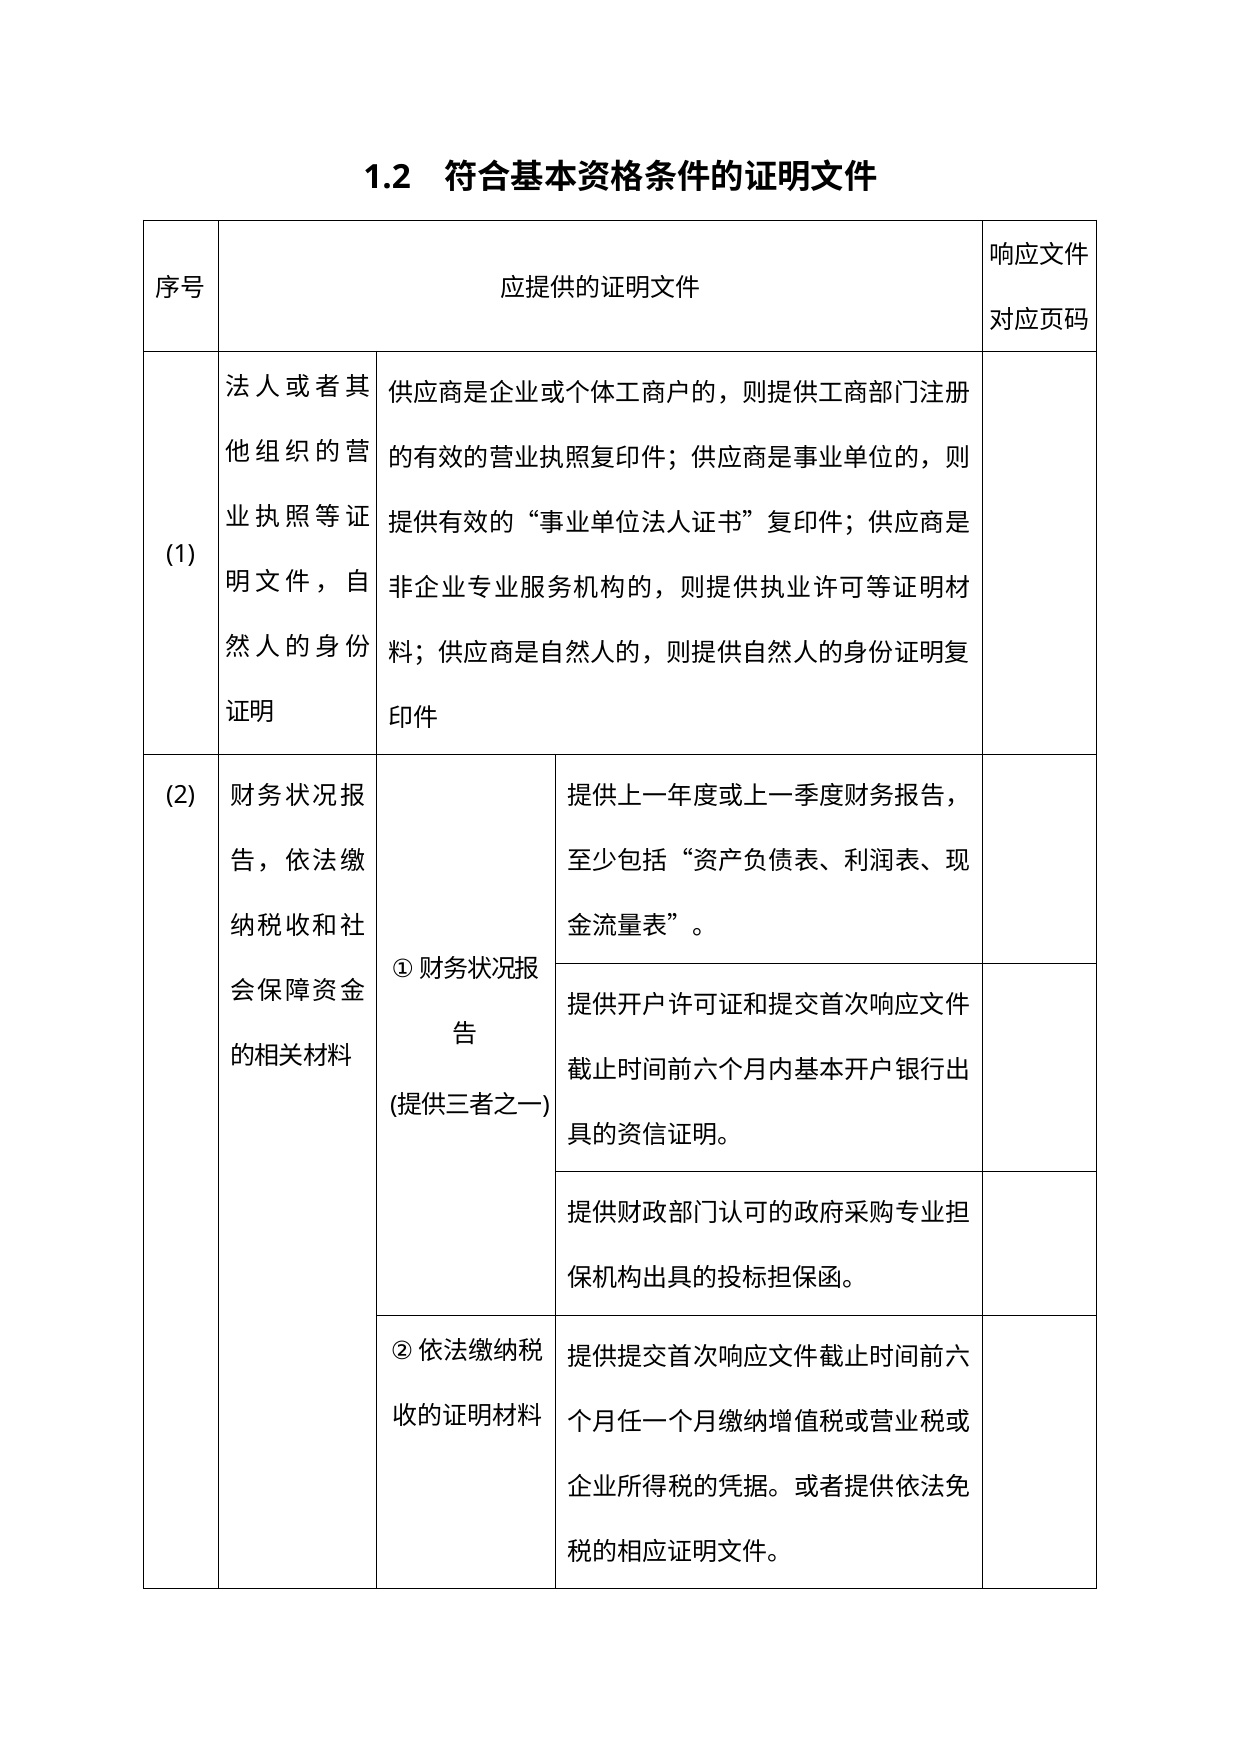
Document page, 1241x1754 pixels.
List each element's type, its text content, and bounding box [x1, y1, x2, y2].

table_cell [983, 1172, 1096, 1315]
table_cell (1) [144, 352, 218, 754]
table_cell 供应商是企业或个体工商户的，则提供工商部门注册的有效的营业执照复印件；供应商是事业单位的，则提供有效的“事业单位法人证书”复印件；供应商是非企业专业服务机构的，则提供执业许可等证明材料；供应商是自然人的，则提供自然人的身份证明复印件 [377, 352, 982, 754]
table_cell 提供上一年度或上一季度财务报告，至少包括“资产负债表、利润表、现金流量表”。 [556, 755, 982, 963]
table_cell 提供开户许可证和提交首次响应文件截止时间前六个月内基本开户银行出具的资信证明。 [556, 964, 982, 1171]
subtitle 1.2 符合基本资格条件的证明文件 [187, 142, 1053, 207]
table_cell 提供提交首次响应文件截止时间前六个月任一个月缴纳增值税或营业税或企业所得税的凭据。或者提供依法免税的相应证明文件。 [556, 1316, 982, 1588]
table_cell [983, 964, 1096, 1171]
table_cell [983, 352, 1096, 754]
table_cell ①财务状况报告 (提供三者之一) [377, 755, 555, 1315]
table_header 应提供的证明文件 [219, 221, 982, 351]
table_header 序号 [144, 221, 218, 351]
table_cell 财务状况报告，依法缴纳税收和社会保障资金的相关材料 [219, 755, 376, 1588]
table_cell (2) [144, 755, 218, 1588]
table_cell [983, 755, 1096, 963]
table_cell 提供财政部门认可的政府采购专业担保机构出具的投标担保函。 [556, 1172, 982, 1315]
table_header 响应文件对应页码 [983, 221, 1096, 351]
table_cell 法人或者其他组织的营业执照等证明文件，自然人的身份证明 [219, 352, 376, 754]
table_cell [983, 1316, 1096, 1588]
table_cell ②依法缴纳税收的证明材料 [377, 1316, 555, 1588]
